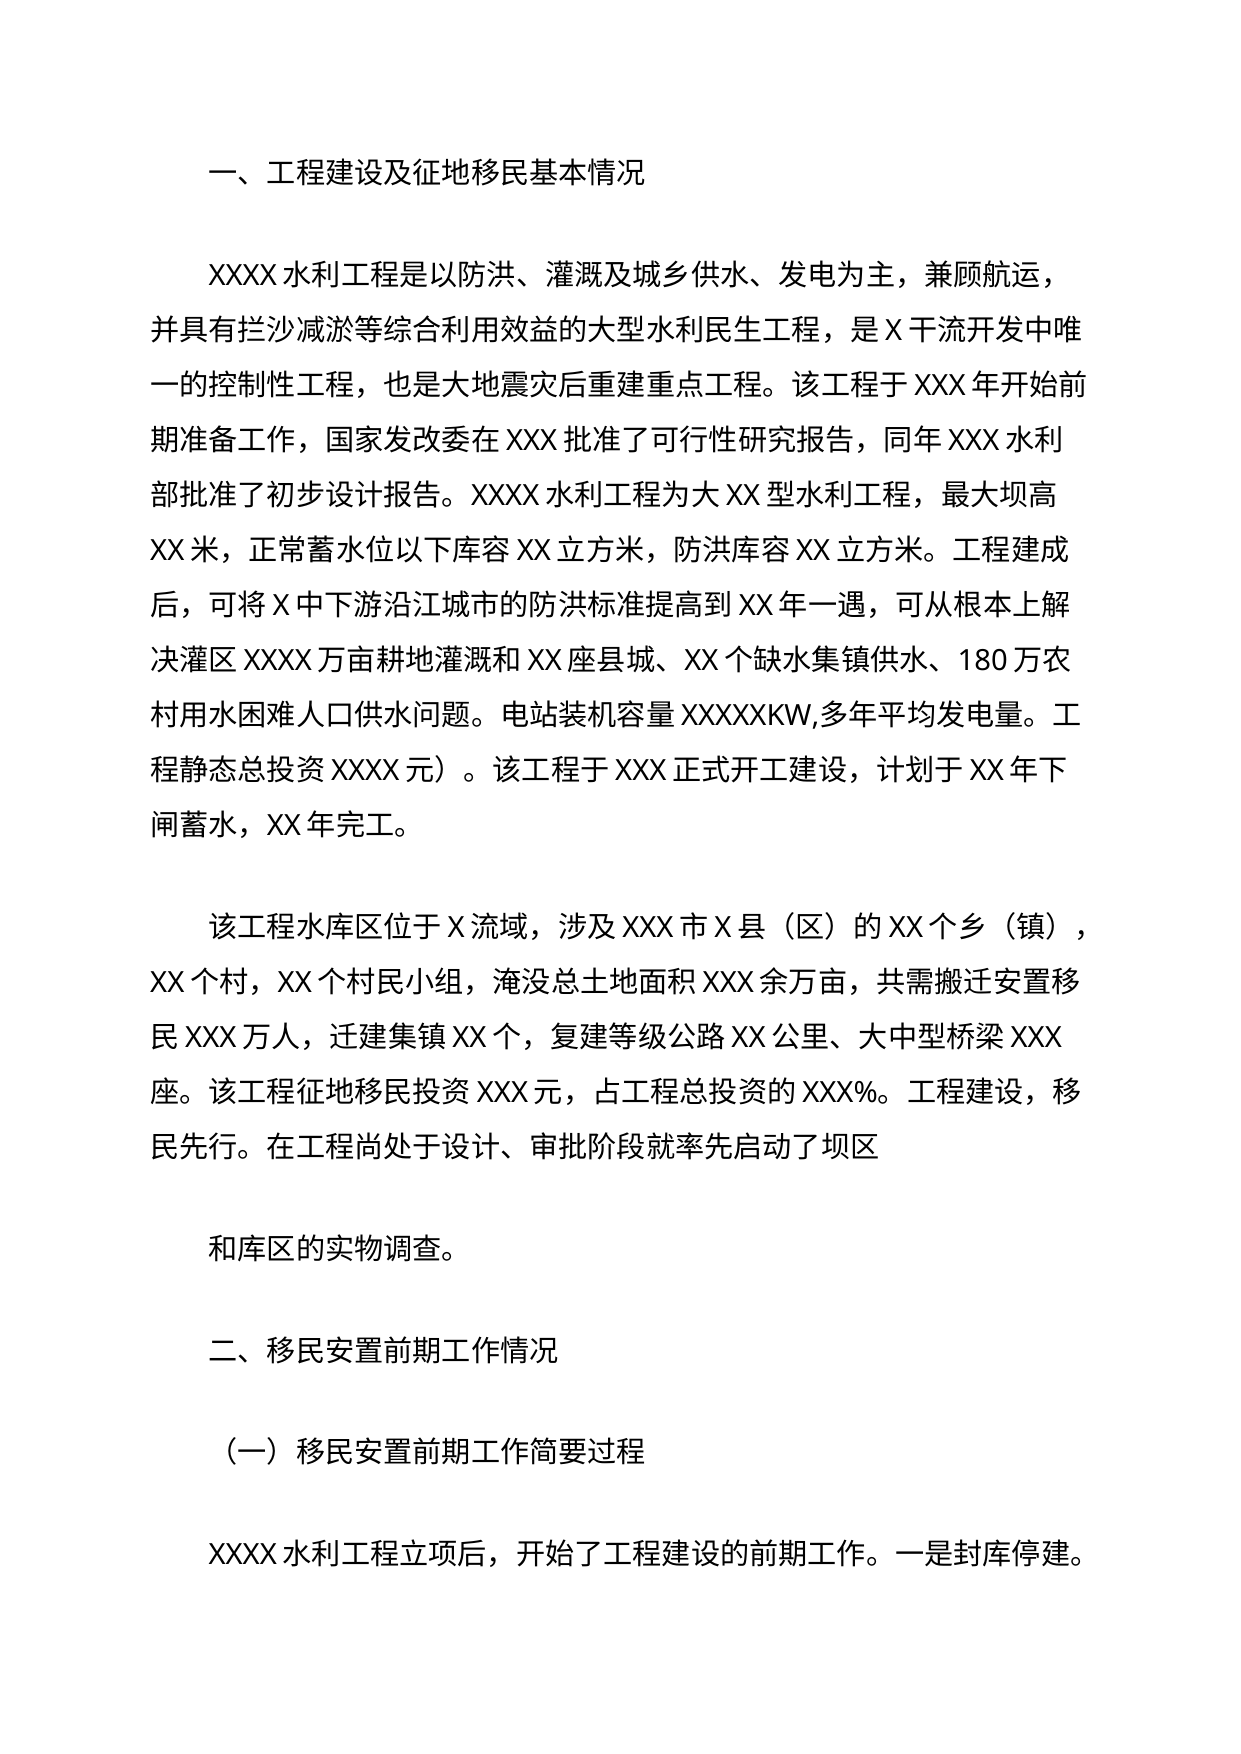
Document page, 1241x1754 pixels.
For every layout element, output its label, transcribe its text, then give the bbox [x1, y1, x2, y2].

text 该工程水库区位于X流域，涉及XXX市X县（区）的XX个乡（镇），XX个村，XX个村民小组，淹没总土地面积XXX余万亩，共需搬迁安置移民XXX万人，迁建集镇XX个，复建等级公路XX公里、大中型桥梁XXX座。该工程征地移民投资XXX元，占工程总投资的XXX%。工程建设，移民先行。在工程尚处于设计、审批阶段就率先启动了坝区 [150, 904, 1090, 1166]
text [150, 1531, 1090, 1573]
text 一、工程建设及征地移民基本情况 [150, 150, 1090, 192]
text XXXX水利工程是以防洪、灌溉及城乡供水、发电为主，兼顾航运，并具有拦沙减淤等综合利用效益的大型水利民生工程，是X干流开发中唯一的控制性工程，也是大地震灾后重建重点工程。该工程于XXX年开始前期准备工作，国家发改委在XXX批准了可行性研究报告，同年XXX水利部批准了初步设计报告。XXXX水利工程为大XX型水利工程，最大坝高XX米，正常蓄水位以下库容XX立方米，防洪库容XX立方米。工程建成后，可将X中下游沿江城市的防洪标准提高到XX年一遇，可从根本上解决灌区XXXX万亩耕地灌溉和XX座县城、XX个缺水集镇供水、180万农村用水困难人口供水问题。电站装机容量XXXXXKW,多年平均发电量。工程静态总投资XXXX元）。该工程于XXX正式开工建设，计划于XX年下闸蓄水，XX年完工。 [150, 252, 1090, 844]
text 二、移民安置前期工作情况 [150, 1327, 1090, 1369]
text （一）移民安置前期工作简要过程 [150, 1429, 1090, 1471]
text 和库区的实物调查。 [150, 1226, 1090, 1268]
